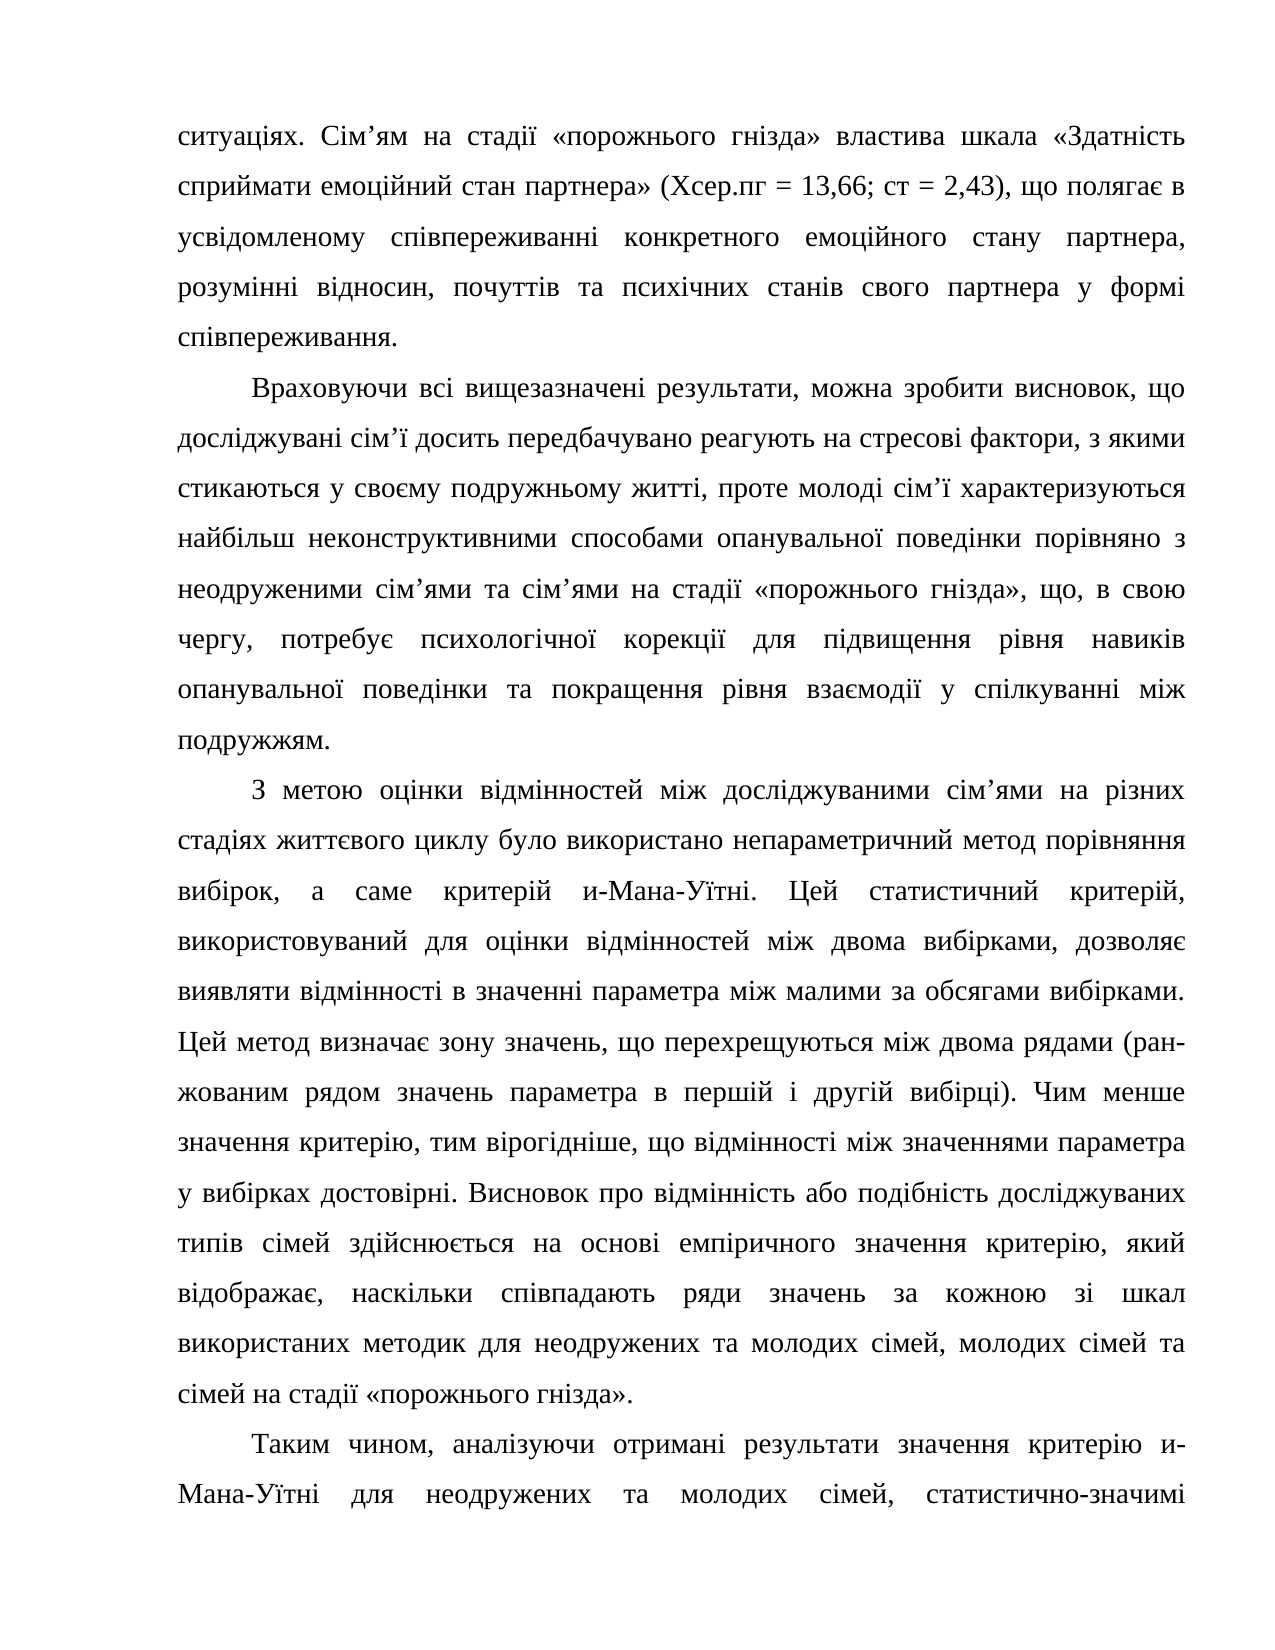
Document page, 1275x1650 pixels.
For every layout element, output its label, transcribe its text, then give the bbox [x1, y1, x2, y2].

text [177, 1426, 1186, 1510]
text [177, 118, 1186, 353]
text Враховуючи всі вищезазначені результати, можна зробити висновок, що досліджувані сім’ї досить передбачувано реагують на стресові фактори, з якими стикаються у своєму подружньому житті, проте молоді сім’ї характеризуються найбільш неконструктивними способами опанувальної поведінки порівняно з неодруженими сім’ями та сім’ями на стадії «порожнього гнізда», що, в свою чергу, потребує психологічної корекції для підвищення рівня навиків опанувальної поведінки та покращення рівня взаємодії у спілкуванні між подружжям. [177, 370, 1186, 755]
text З метою оцінки відмінностей між досліджуваними сім’ями на різних стадіях життєвого циклу було використано непараметричний метод порівняння вибірок, а саме критерій и-Мана-Уїтні. Цей статистичний критерій, використовуваний для оцінки відмінностей між двома вибірками, дозволяє виявляти відмінності в значенні параметра між малими за обсягами вибірками. Цей метод визначає зону значень, що перехрещуються між двома рядами (ран- жованим рядом значень параметра в першій і другій вибірці). Чим менше значення критерію, тим вірогідніше, що відмінності між значеннями параметра у вибірках достовірні. Висновок про відмінність або подібність досліджуваних типів сімей здійснюється на основі емпіричного значення критерію, який відображає, наскільки співпадають ряди значень за кожною зі шкал використаних методик для неодружених та молодих сімей, молодих сімей та сімей на стадії «порожнього гнізда». [177, 772, 1186, 1409]
